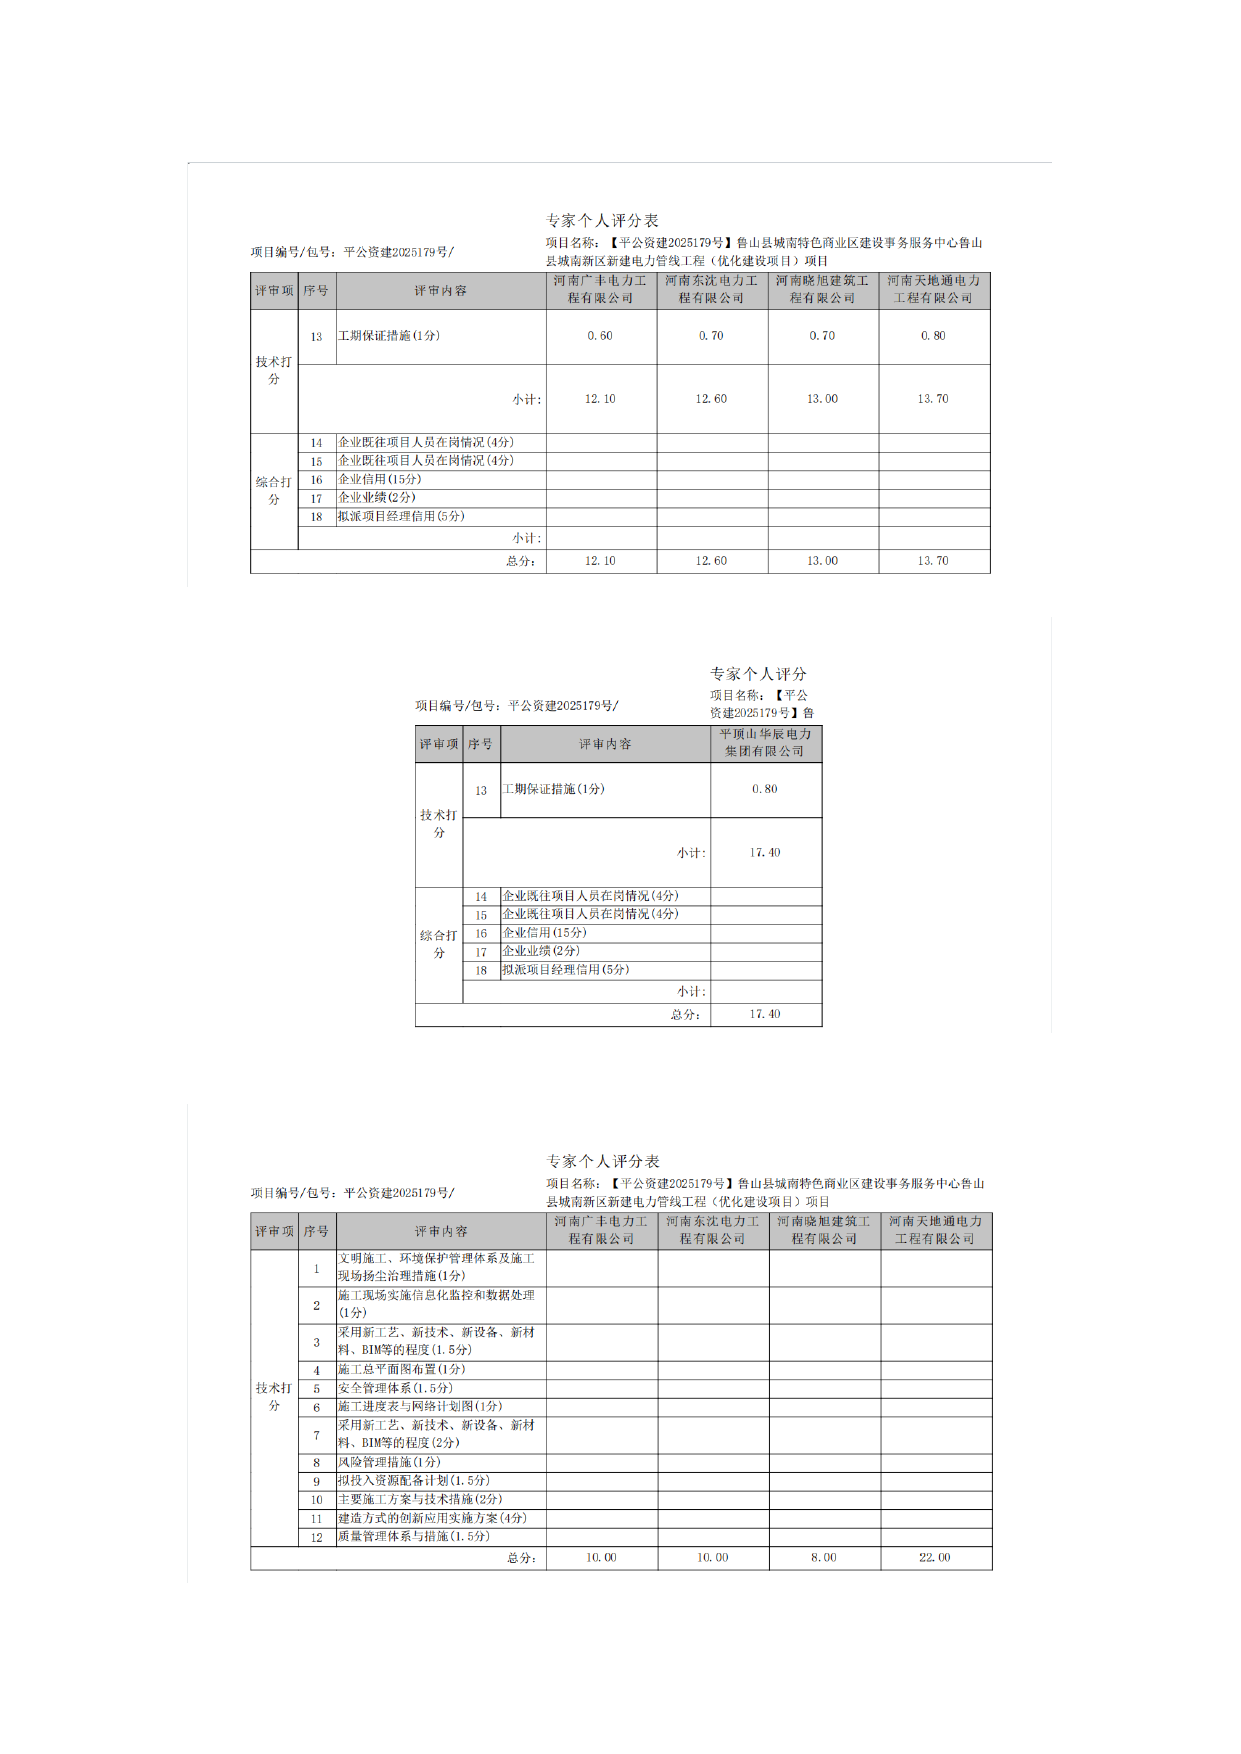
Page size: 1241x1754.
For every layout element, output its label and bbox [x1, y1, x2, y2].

picture [187, 1104, 1052, 1583]
picture [187, 617, 1052, 1033]
picture [187, 162, 1052, 587]
